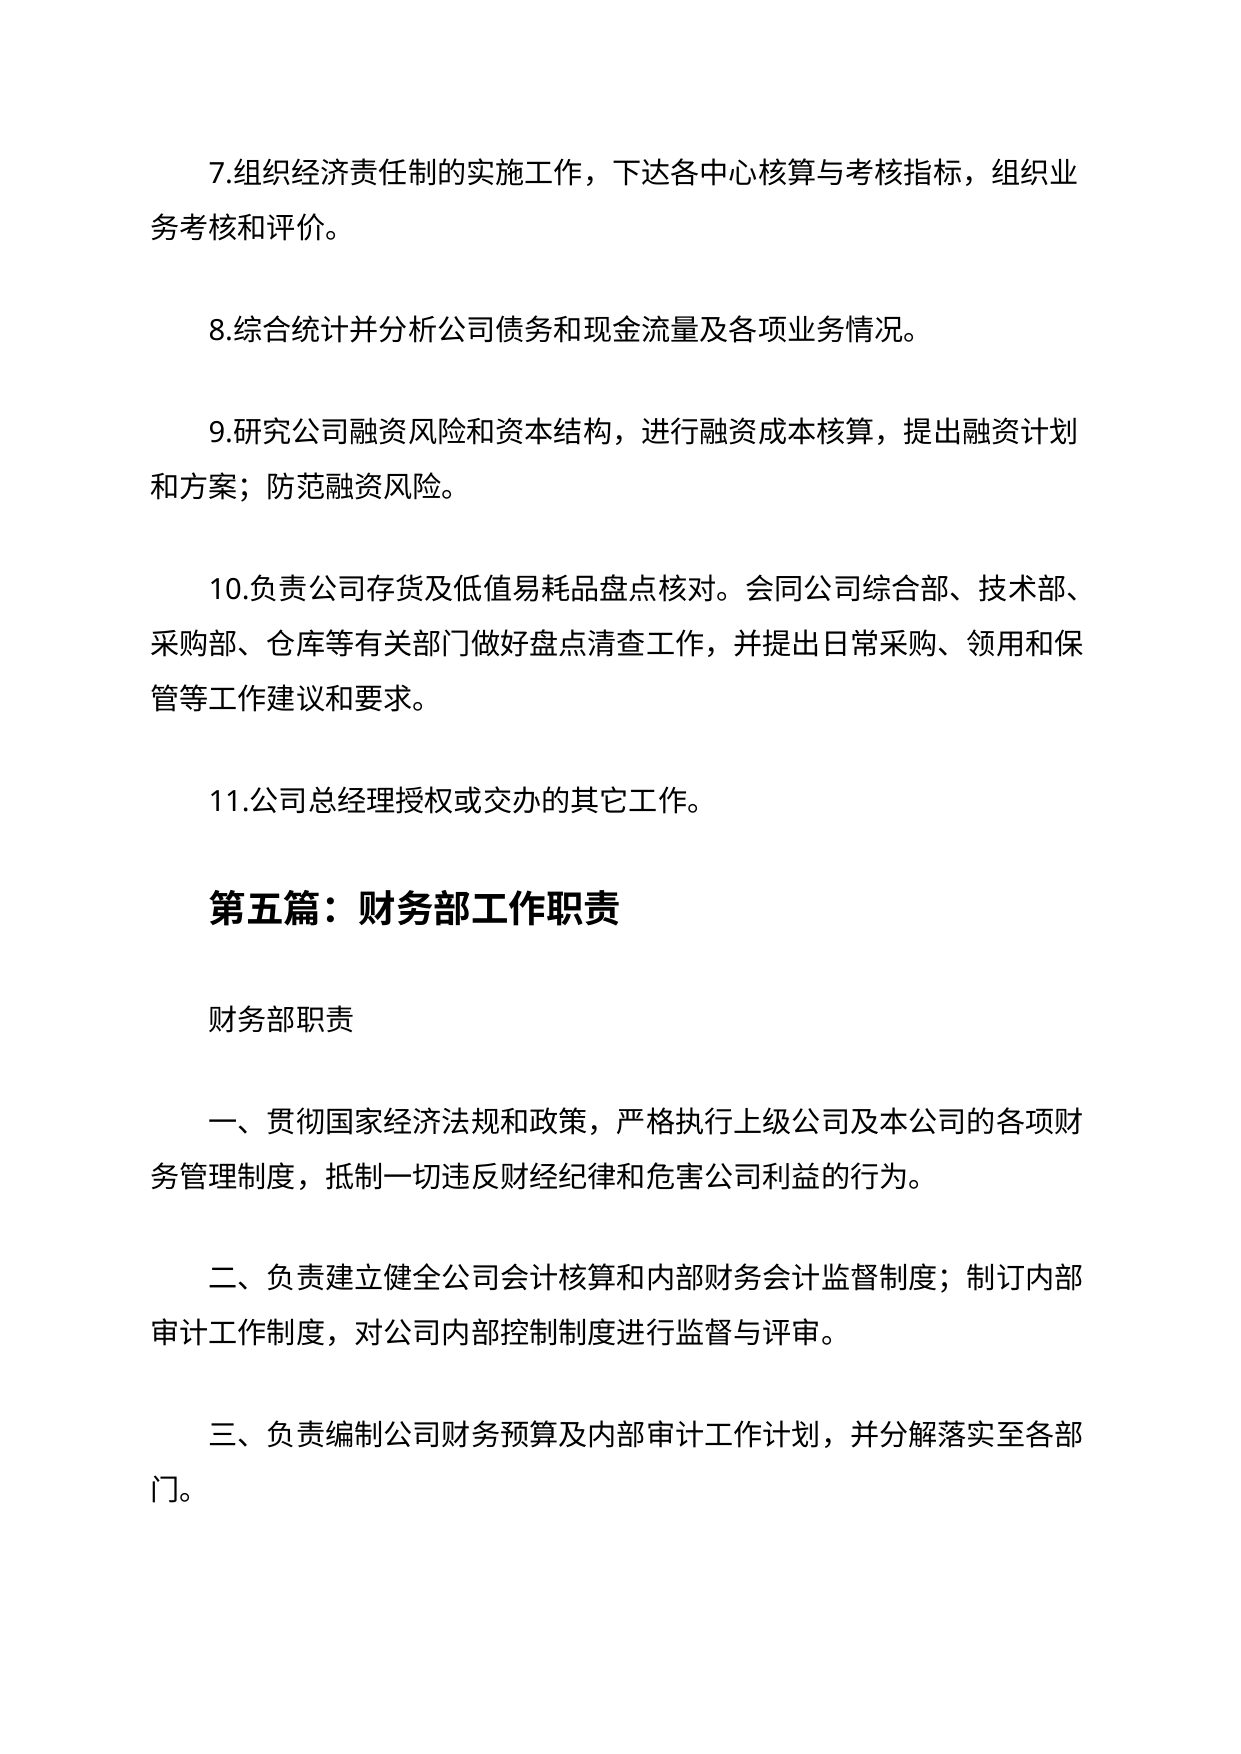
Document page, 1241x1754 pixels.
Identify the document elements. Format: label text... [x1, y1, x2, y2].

text 第五篇：财务部工作职责 [150, 879, 1090, 933]
text 10.负责公司存货及低值易耗品盘点核对。会同公司综合部、技术部、采购部、仓库等有关部门做好盘点清查工作，并提出日常采购、领用和保管等工作建议和要求。 [150, 566, 1090, 718]
text 二、负责建立健全公司会计核算和内部财务会计监督制度；制订内部审计工作制度，对公司内部控制制度进行监督与评审。 [150, 1255, 1090, 1352]
text 三、负责编制公司财务预算及内部审计工作计划，并分解落实至各部门。 [150, 1412, 1090, 1509]
text 11.公司总经理授权或交办的其它工作。 [150, 777, 1090, 819]
text 一、贯彻国家经济法规和政策，严格执行上级公司及本公司的各项财务管理制度，抵制一切违反财经纪律和危害公司利益的行为。 [150, 1098, 1090, 1196]
text 9.研究公司融资风险和资本结构，进行融资成本核算，提出融资计划和方案；防范融资风险。 [150, 409, 1090, 506]
text 财务部职责 [150, 997, 1090, 1039]
text 7.组织经济责任制的实施工作，下达各中心核算与考核指标，组织业务考核和评价。 [150, 150, 1090, 247]
text 8.综合统计并分析公司债务和现金流量及各项业务情况。 [150, 307, 1090, 349]
